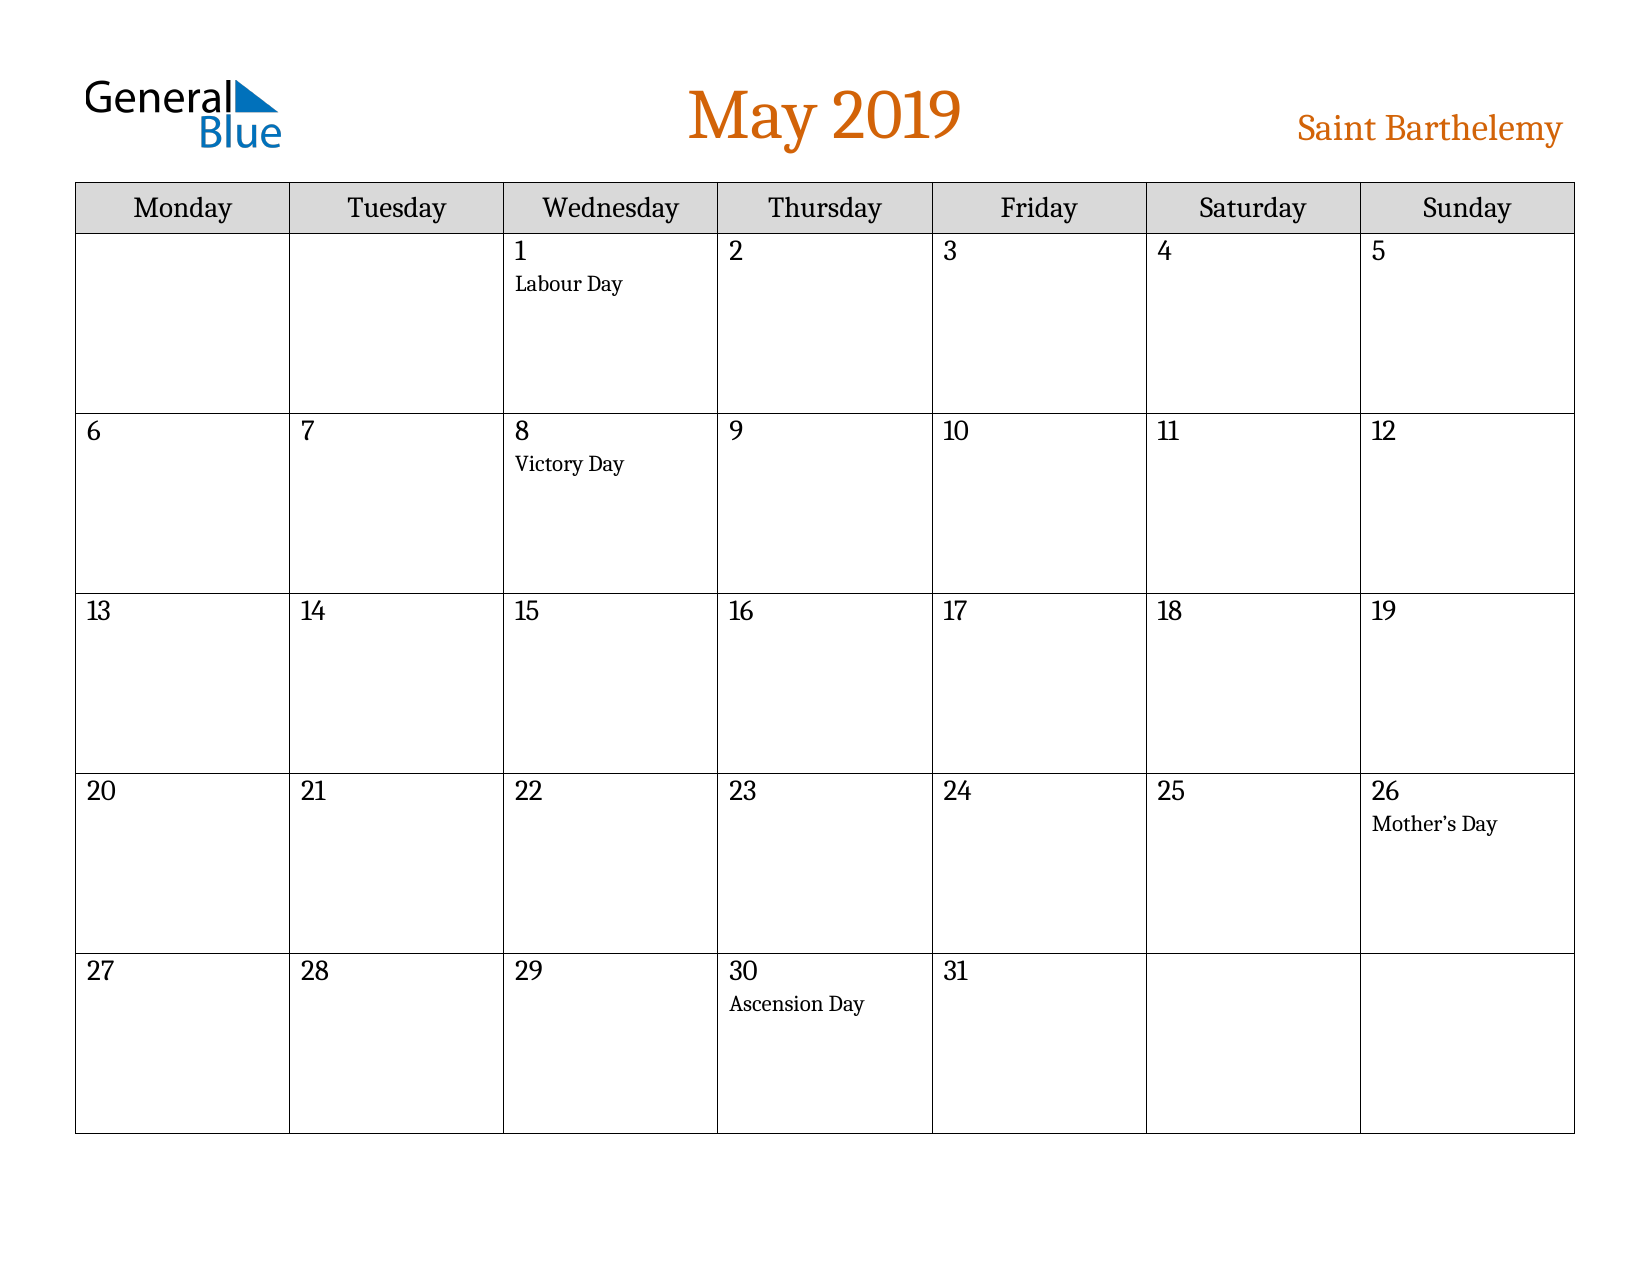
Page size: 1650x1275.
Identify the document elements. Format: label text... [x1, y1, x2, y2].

table_cell 2 [718, 234, 932, 270]
table_cell [933, 270, 1146, 413]
table_cell 12 [1361, 414, 1574, 450]
table_cell 11 [1147, 414, 1360, 450]
table_cell [290, 234, 503, 270]
table_cell 23 [718, 774, 932, 810]
table_cell 7 [290, 414, 503, 450]
table_cell Sunday [1361, 183, 1574, 233]
table_cell [1361, 990, 1574, 1133]
table_cell [504, 810, 717, 953]
table_cell 15 [504, 594, 717, 630]
table_cell 30 [718, 954, 932, 990]
table_cell [1147, 810, 1360, 953]
table_cell 22 [504, 774, 717, 810]
table_cell [1361, 630, 1574, 773]
table_cell 26 [1361, 774, 1574, 810]
table_cell 31 [933, 954, 1146, 990]
table_cell [290, 450, 503, 593]
table_cell 21 [290, 774, 503, 810]
table_cell 1 [504, 234, 717, 270]
table_cell 16 [718, 594, 932, 630]
table_cell Victory Day [504, 450, 717, 593]
table_cell [1147, 450, 1360, 593]
table_cell [76, 270, 289, 413]
table_cell [290, 990, 503, 1133]
table_cell 5 [1361, 234, 1574, 270]
table_cell Mother’s Day [1361, 810, 1574, 953]
table_cell 4 [1147, 234, 1360, 270]
table_cell [1147, 954, 1360, 990]
table_cell 27 [76, 954, 289, 990]
table_cell 14 [290, 594, 503, 630]
table_cell Labour Day [504, 270, 717, 413]
table_cell [504, 630, 717, 773]
table_cell 29 [504, 954, 717, 990]
table_cell [290, 270, 503, 413]
table_cell 24 [933, 774, 1146, 810]
picture [86, 80, 281, 148]
table_cell 19 [1361, 594, 1574, 630]
table_cell [290, 630, 503, 773]
table_cell Ascension Day [718, 990, 932, 1133]
table_cell 6 [76, 414, 289, 450]
table_cell [1361, 954, 1574, 990]
table_cell [504, 990, 717, 1133]
table_cell [76, 630, 289, 773]
table_cell [290, 810, 503, 953]
table_header Saint Barthelemy [1146, 75, 1574, 182]
table_cell [718, 270, 932, 413]
table_cell [933, 630, 1146, 773]
table_cell 9 [718, 414, 932, 450]
table_cell [933, 450, 1146, 593]
table_cell [718, 630, 932, 773]
table_cell 10 [933, 414, 1146, 450]
table_cell 17 [933, 594, 1146, 630]
table_cell 8 [504, 414, 717, 450]
table_header May 2019 [504, 75, 1146, 182]
table_cell Saturday [1147, 183, 1360, 233]
table_cell Wednesday [504, 183, 717, 233]
table_cell [933, 810, 1146, 953]
table_cell 3 [933, 234, 1146, 270]
table_cell [718, 450, 932, 593]
table_cell [76, 810, 289, 953]
table_cell Friday [933, 183, 1146, 233]
table_cell [1361, 270, 1574, 413]
table_header [76, 75, 503, 182]
table_cell Thursday [718, 183, 932, 233]
table_cell [76, 990, 289, 1133]
table_cell [933, 990, 1146, 1133]
table_cell Tuesday [290, 183, 503, 233]
table_cell Monday [76, 183, 289, 233]
table_cell [76, 450, 289, 593]
table_cell 13 [76, 594, 289, 630]
table_cell 28 [290, 954, 503, 990]
table_cell [1147, 630, 1360, 773]
table_cell [1361, 450, 1574, 593]
table_cell [718, 810, 932, 953]
table_cell 20 [76, 774, 289, 810]
table_cell [1147, 990, 1360, 1133]
table_cell 25 [1147, 774, 1360, 810]
table_cell [1147, 270, 1360, 413]
table_cell [76, 234, 289, 270]
table_cell 18 [1147, 594, 1360, 630]
